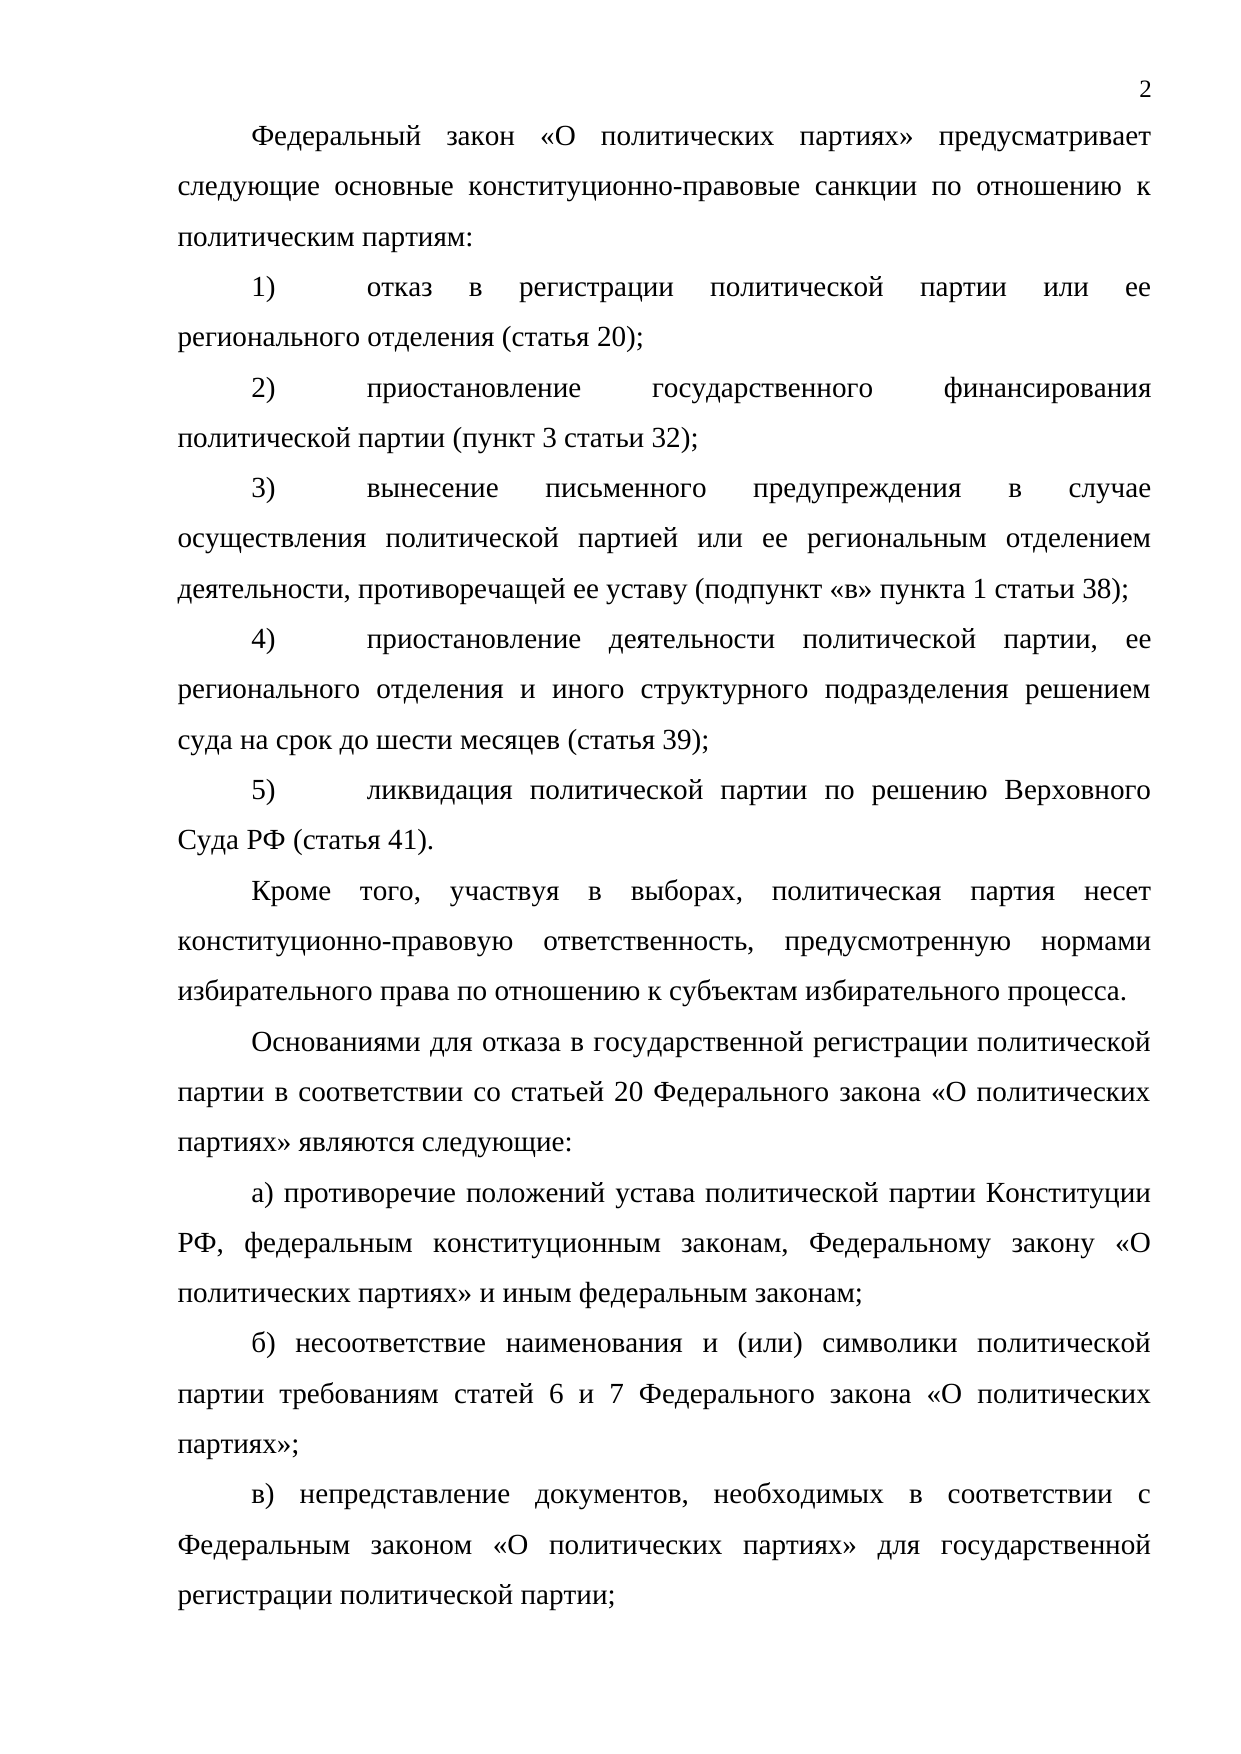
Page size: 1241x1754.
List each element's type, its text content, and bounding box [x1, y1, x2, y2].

text а) противоречие положений устава политической партии Конституции РФ, федеральным конституционным законам, Федеральному закону «О политических партиях» и иным федеральным законам; [177, 1175, 1152, 1309]
text Федеральный закон «О политических партиях» предусматривает следующие основные конституционно-правовые санкции по отношению к политическим партиям: [177, 118, 1152, 252]
text б) несоответствие наименования и (или) символики политической партии требованиям статей 6 и 7 Федерального закона «О политических партиях»; [177, 1326, 1152, 1460]
list вынесение письменного предупреждения в случае осуществления политической партией или ее региональным отделением деятельности, противоречащей ее уставу (подпункт «в» пункта 1 статьи 38); [177, 470, 1152, 604]
text Кроме того, участвуя в выборах, политическая партия несет конституционно-правовую ответственность, предусмотренную нормами избирательного права по отношению к субъектам избирательного процесса. [177, 873, 1152, 1007]
text в) непредставление документов, необходимых в соответствии с Федеральным законом «О политических партиях» для государственной регистрации политической партии; [177, 1477, 1152, 1611]
list ликвидация политической партии по решению Верховного Суда РФ (статья 41). [177, 772, 1152, 856]
list приостановление деятельности политической партии, ее регионального отделения и иного структурного подразделения решением суда на срок до шести месяцев (статья 39); [177, 621, 1152, 755]
text Основаниями для отказа в государственной регистрации политической партии в соответствии со статьей 20 Федерального закона «О политических партиях» являются следующие: [177, 1024, 1152, 1158]
list отказ в регистрации политической партии или ее регионального отделения (статья 20); [177, 269, 1152, 353]
list приостановление государственного финансирования политической партии (пункт 3 статьи 32); [177, 370, 1152, 453]
